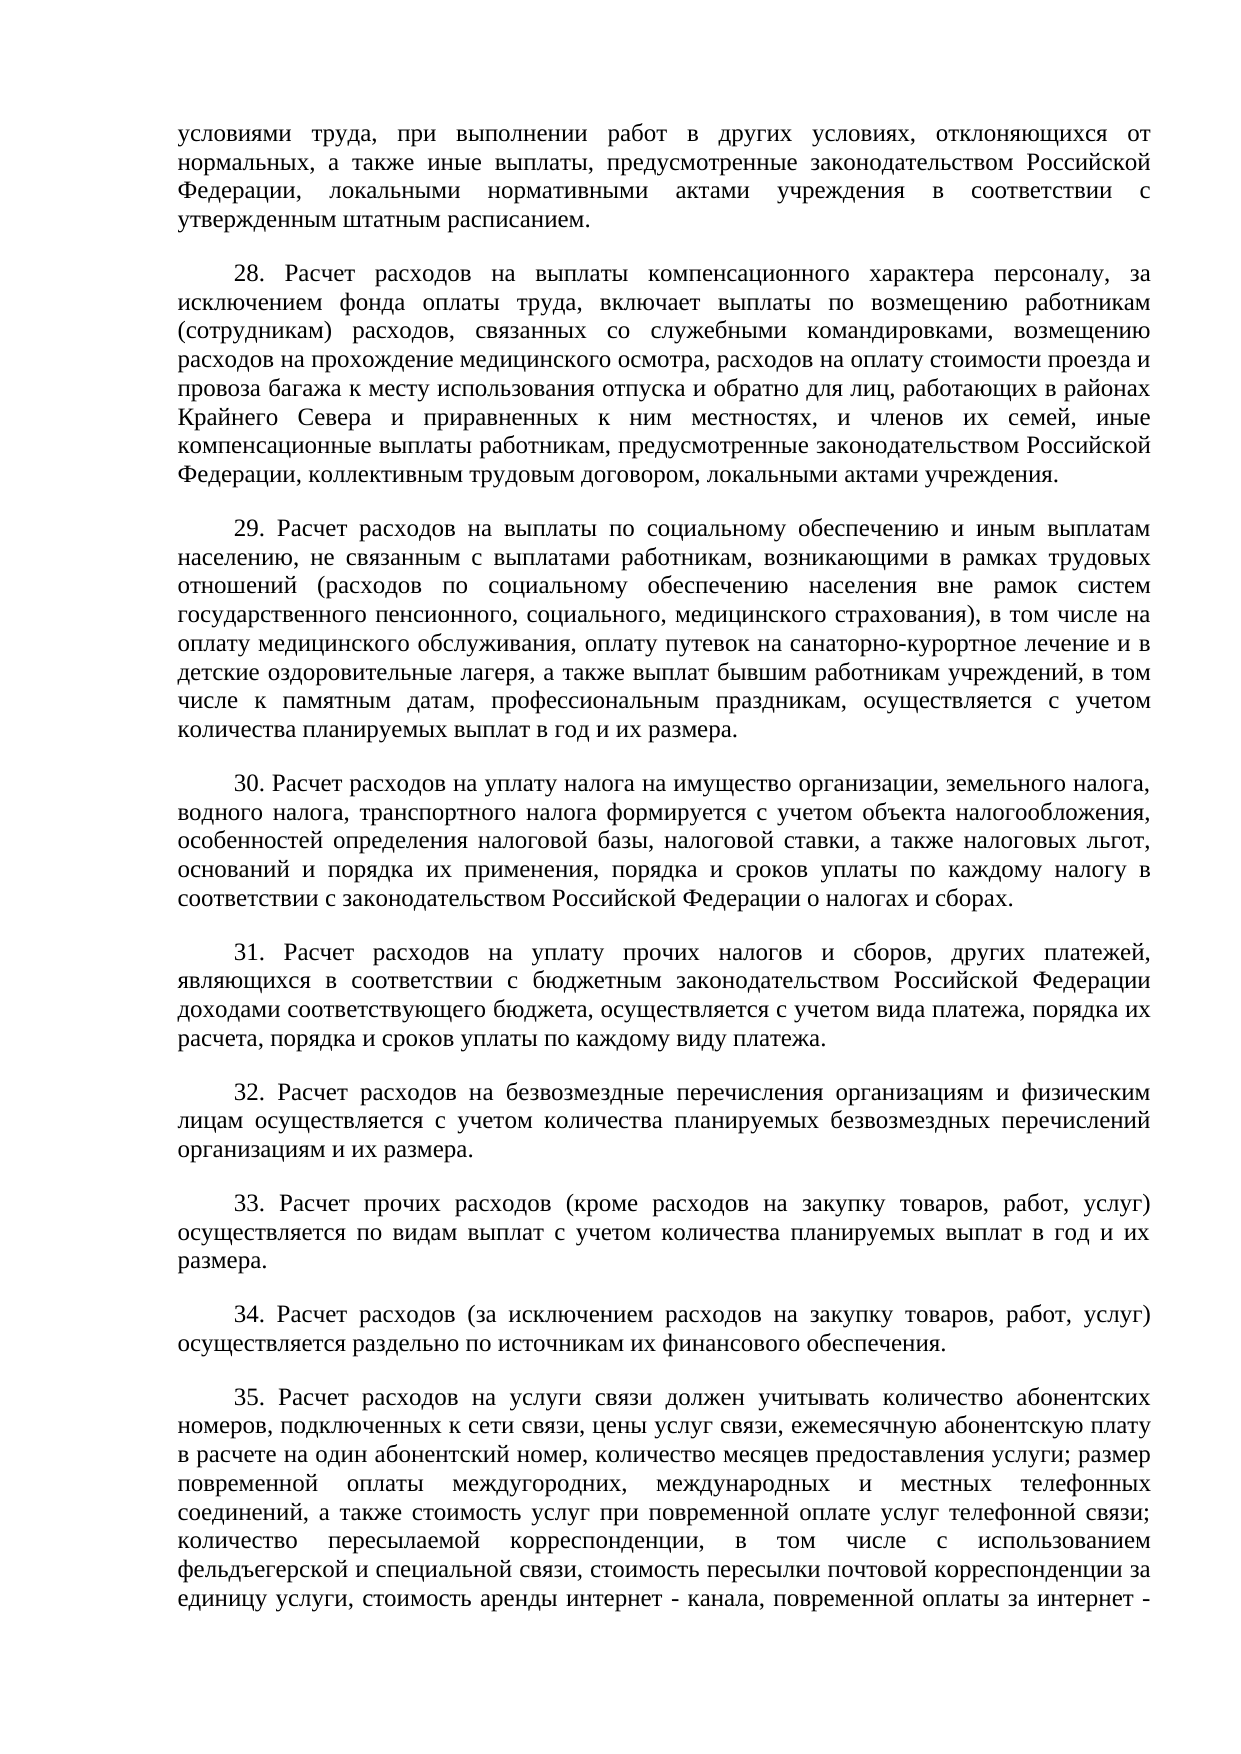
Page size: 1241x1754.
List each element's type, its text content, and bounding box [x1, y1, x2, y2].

text 30. Расчет расходов на уплату налога на имущество организации, земельного налога, водного налога, транспортного налога формируется с учетом объекта налогообложения, особенностей определения налоговой базы, налоговой ставки, а также налоговых льгот, оснований и порядка их применения, порядка и сроков уплаты по каждому налогу в соответствии с законодательством Российской Федерации о налогах и сборах. [177, 768, 1152, 912]
text 29. Расчет расходов на выплаты по социальному обеспечению и иным выплатам населению, не связанным с выплатами работникам, возникающими в рамках трудовых отношений (расходов по социальному обеспечению населения вне рамок систем государственного пенсионного, социального, медицинского страхования), в том числе на оплату медицинского обслуживания, оплату путевок на санаторно-курортное лечение и в детские оздоровительные лагеря, а также выплат бывшим работникам учреждений, в том числе к памятным датам, профессиональным праздникам, осуществляется с учетом количества планируемых выплат в год и их размера. [177, 513, 1152, 743]
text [177, 118, 1152, 233]
text 31. Расчет расходов на уплату прочих налогов и сборов, других платежей, являющихся в соответствии с бюджетным законодательством Российской Федерации доходами соответствующего бюджета, осуществляется с учетом вида платежа, порядка их расчета, порядка и сроков уплаты по каждому виду платежа. [177, 937, 1152, 1052]
text 28. Расчет расходов на выплаты компенсационного характера персоналу, за исключением фонда оплаты труда, включает выплаты по возмещению работникам (сотрудникам) расходов, связанных со служебными командировками, возмещению расходов на прохождение медицинского осмотра, расходов на оплату стоимости проезда и провоза багажа к месту использования отпуска и обратно для лиц, работающих в районах Крайнего Севера и приравненных к ним местностях, и членов их семей, иные компенсационные выплаты работникам, предусмотренные законодательством Российской Федерации, коллективным трудовым договором, локальными актами учреждения. [177, 258, 1152, 488]
text 33. Расчет прочих расходов (кроме расходов на закупку товаров, работ, услуг) осуществляется по видам выплат с учетом количества планируемых выплат в год и их размера. [177, 1188, 1152, 1274]
text 34. Расчет расходов (за исключением расходов на закупку товаров, работ, услуг) осуществляется раздельно по источникам их финансового обеспечения. [177, 1299, 1152, 1357]
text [177, 1382, 1152, 1612]
text 32. Расчет расходов на безвозмездные перечисления организациям и физическим лицам осуществляется с учетом количества планируемых безвозмездных перечислений организациям и их размера. [177, 1077, 1152, 1163]
